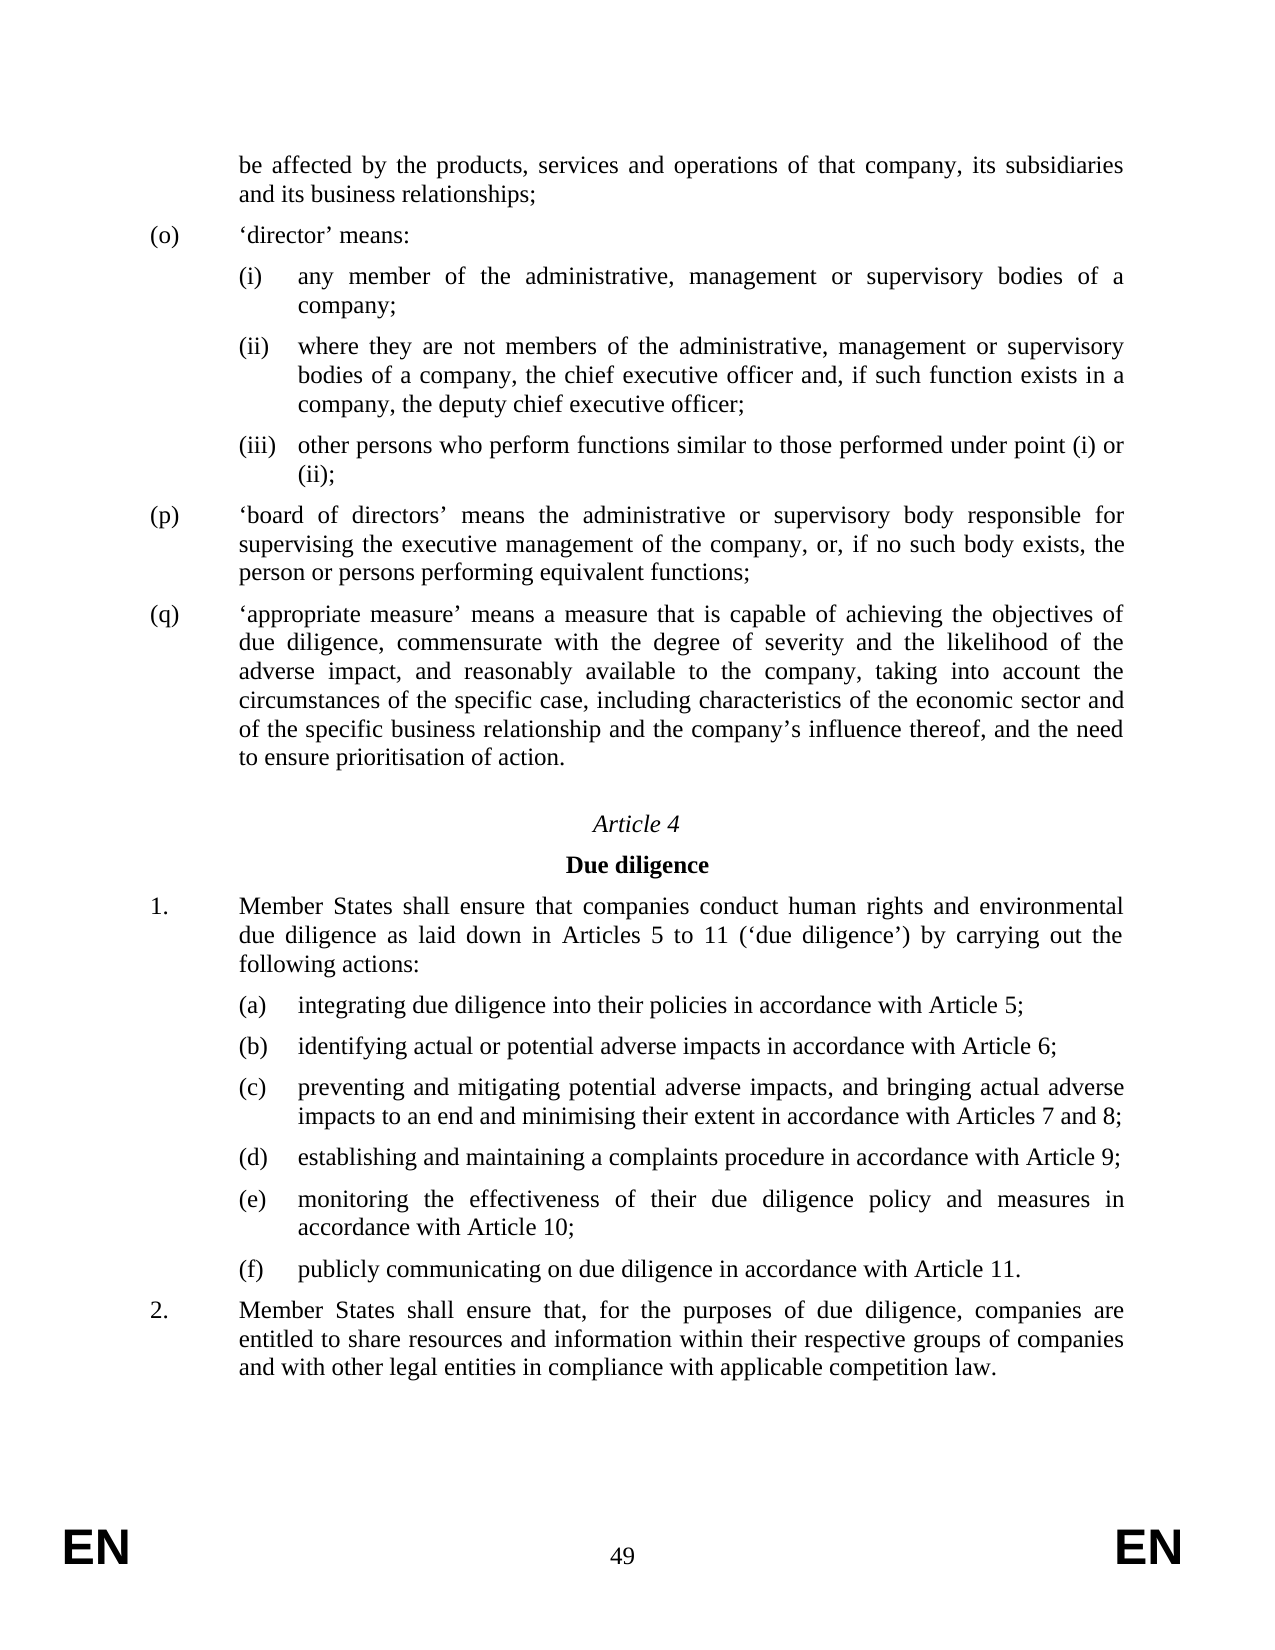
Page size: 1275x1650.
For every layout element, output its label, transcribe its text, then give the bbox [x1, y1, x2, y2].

text Article 4 [150, 809, 1125, 837]
text (b) identifying actual or potential adverse impacts in accordance with Article 6; [238, 1031, 1125, 1060]
text (f) publicly communicating on due diligence in accordance with Article 11. [238, 1254, 1125, 1282]
text (e) monitoring the effectiveness of their due diligence policy and measures in accordance with Article 10; [238, 1184, 1125, 1241]
text (c) preventing and mitigating potential adverse impacts, and bringing actual adverse impacts to an end and minimising their extent in accordance with Articles 7 and 8; [238, 1072, 1125, 1130]
text (a) integrating due diligence into their policies in accordance with Article 5; [238, 990, 1125, 1019]
text (p) ‘board of directors’ means the administrative or supervisory body responsible for supervising the executive management of the company, or, if no such body exists, the person or persons performing equivalent functions; [150, 500, 1125, 586]
text (ii) where they are not members of the administrative, management or supervisory bodies of a company, the chief executive officer and, if such function exists in a company, the deputy chief executive officer; [238, 331, 1125, 417]
text (o) ‘director’ means: [150, 220, 1125, 249]
text 2. Member States shall ensure that, for the purposes of due diligence, companies are entitled to share resources and information within their respective groups of companies and with other legal entities in compliance with applicable competition law. [150, 1295, 1125, 1381]
text (i) any member of the administrative, management or supervisory bodies of a company; [238, 261, 1125, 319]
title Due diligence [150, 850, 1125, 879]
text (q) ‘appropriate measure’ means a measure that is capable of achieving the objectives of due diligence, commensurate with the degree of severity and the likelihood of the adverse impact, and reasonably available to the company, taking into account the circumstances of the specific case, including characteristics of the economic sector and of the specific business relationship and the company’s influence thereof, and the need to ensure prioritisation of action. [150, 599, 1125, 771]
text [150, 150, 1125, 207]
text 1. Member States shall ensure that companies conduct human rights and environmental due diligence as laid down in Articles 5 to 11 (‘due diligence’) by carrying out the following actions: [150, 891, 1125, 977]
text (iii) other persons who perform functions similar to those performed under point (i) or (ii); [238, 430, 1125, 487]
text (d) establishing and maintaining a complaints procedure in accordance with Article 9; [238, 1142, 1125, 1171]
